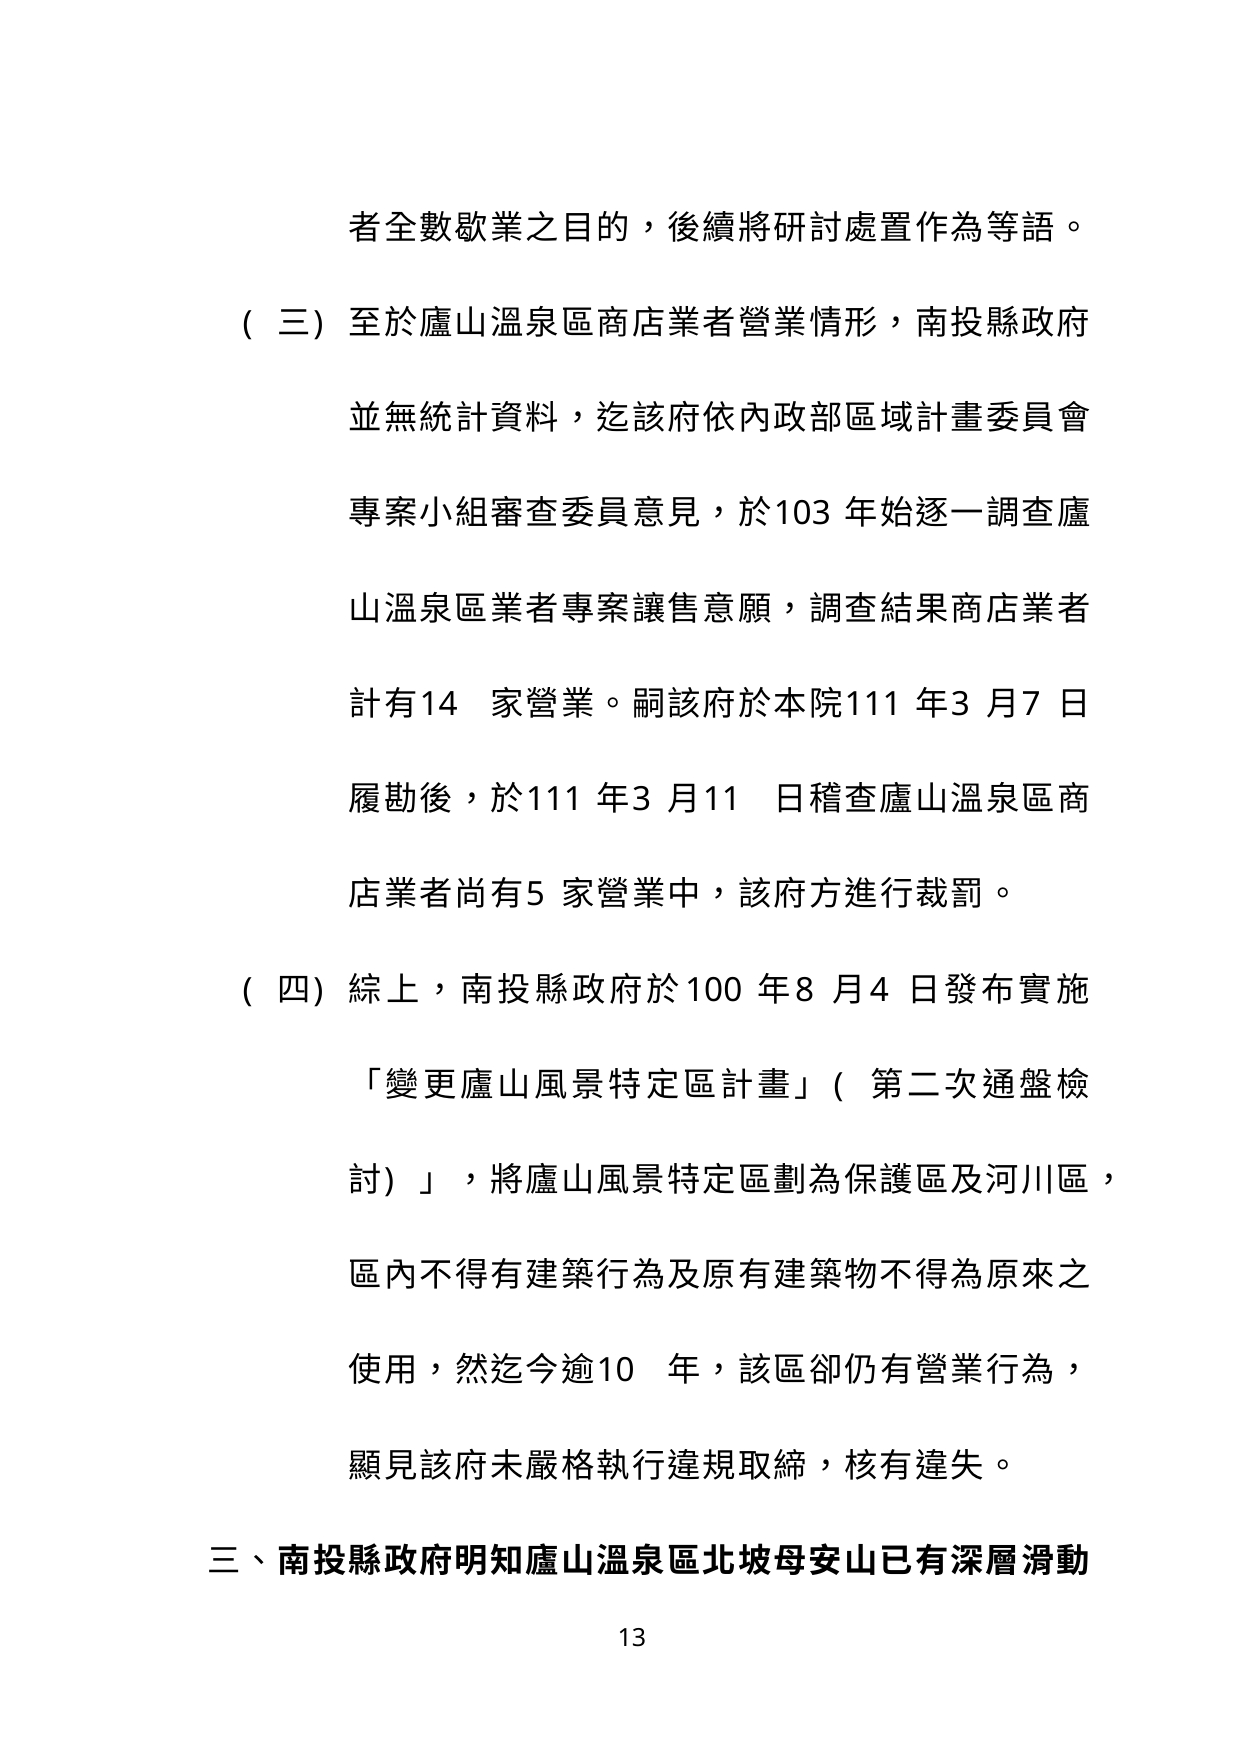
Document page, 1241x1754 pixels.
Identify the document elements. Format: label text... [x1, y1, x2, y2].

subtitle 綜上，南投縣政府於100年8月4日發布實施「變更廬山風景特定區計畫」(第二次通盤檢討)」，將廬山風景特定區劃為保護區及河川區，區內不得有建築行為及原有建築物不得為原來之使用，然迄今逾10年，該區卻仍有營業行為，顯見該府未嚴格執行違規取締，核有違失。 [242, 939, 1092, 1510]
subtitle 至於廬山溫泉區商店業者營業情形，南投縣政府並無統計資料，迄該府依內政部區域計畫委員會專案小組審查委員意見，於103年始逐一調查廬山溫泉區業者專案讓售意願，調查結果商店業者計有14家營業。嗣該府於本院111年3月7日履勘後，於111年3月11日稽查廬山溫泉區商店業者尚有5家營業中，該府方進行裁罰。 [242, 272, 1092, 939]
